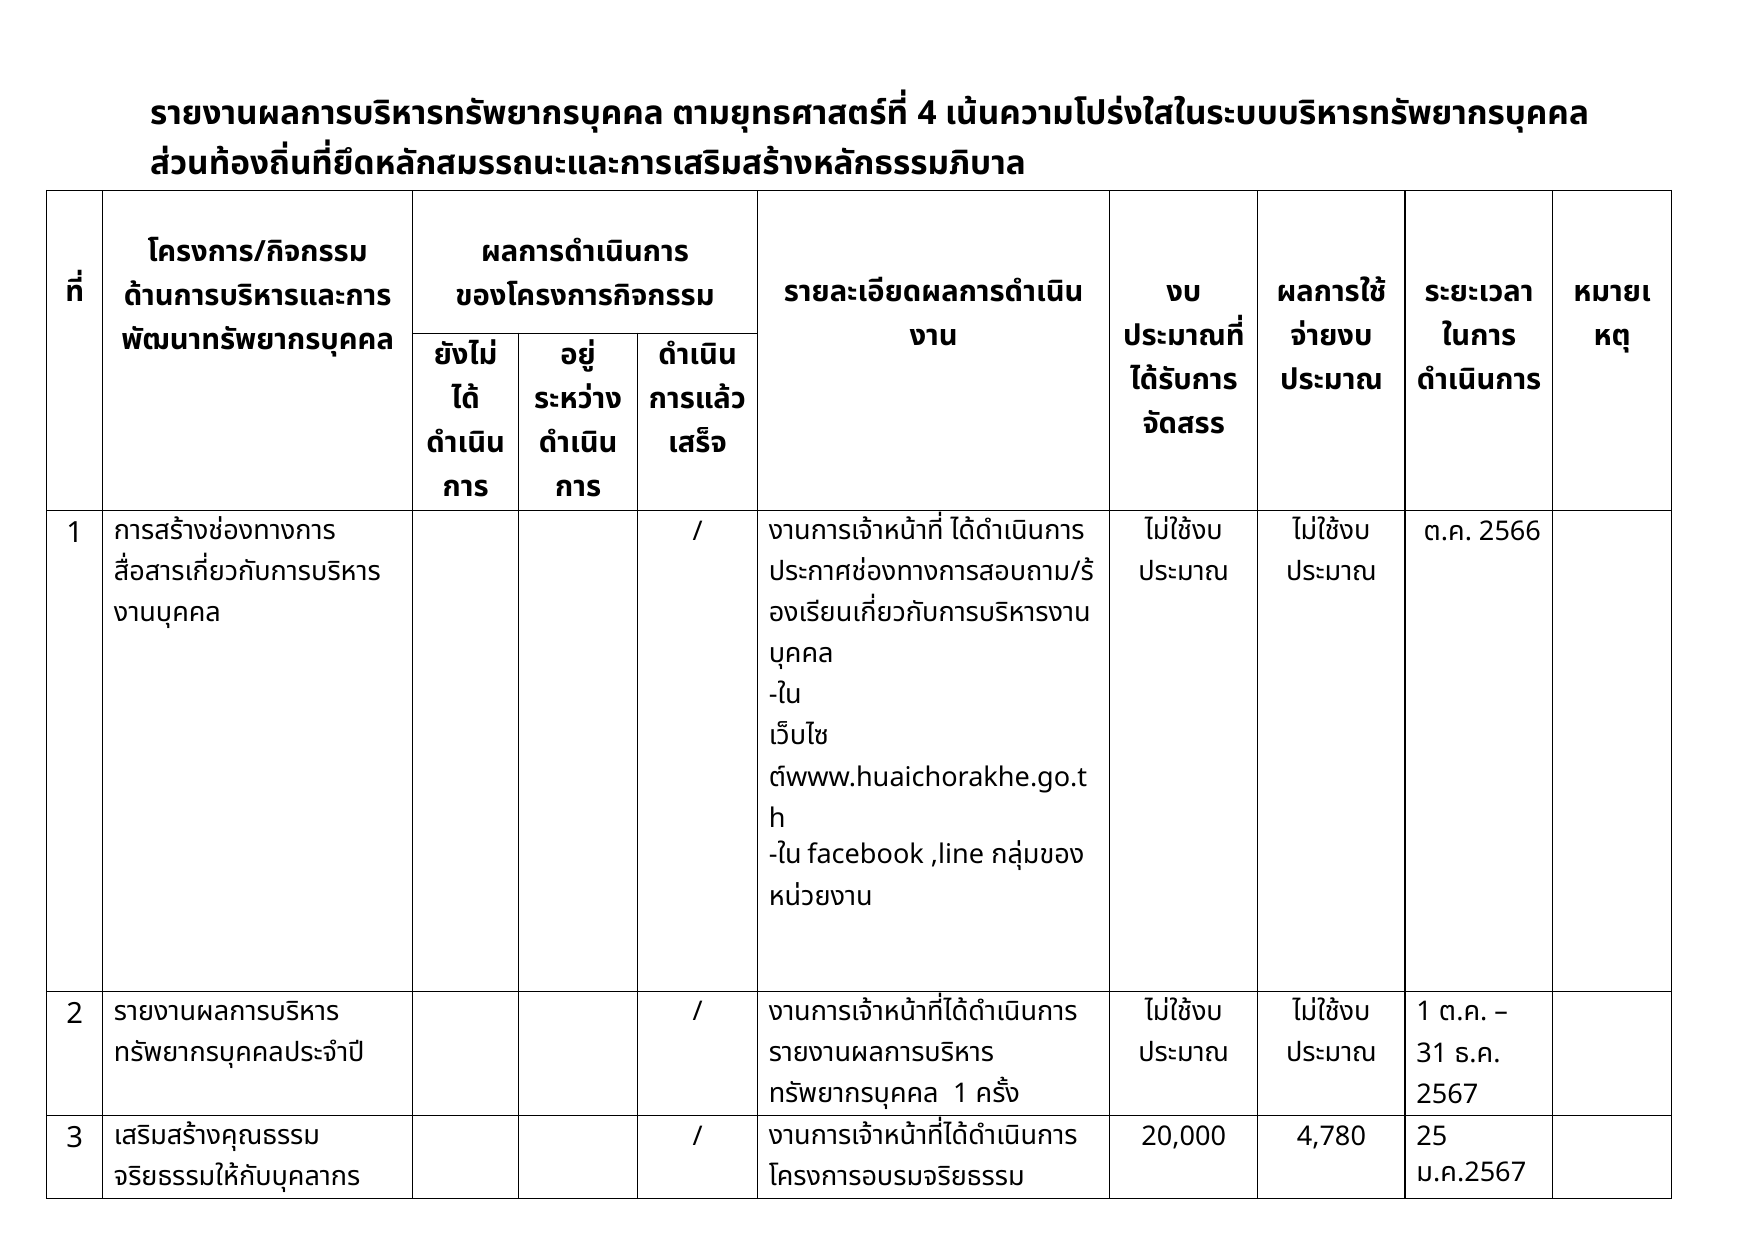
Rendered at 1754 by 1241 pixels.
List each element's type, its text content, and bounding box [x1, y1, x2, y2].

table_cell [1553, 1116, 1671, 1198]
table_cell / [638, 511, 757, 991]
table_cell 1 [47, 511, 102, 991]
table_cell [519, 992, 637, 1115]
table_header ที่ [47, 191, 102, 510]
table_header ระยะเวลาในการดำเนินการ [1406, 191, 1552, 510]
table_cell 3 [47, 1116, 102, 1198]
table_header รายละเอียดผลการดำเนินงาน [758, 191, 1109, 510]
table_cell / [638, 1116, 757, 1198]
table_cell ดำเนินการแล้วเสร็จ [638, 334, 757, 510]
table_cell / [638, 992, 757, 1115]
table_cell 2 [47, 992, 102, 1115]
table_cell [103, 1116, 412, 1198]
table_cell [1553, 511, 1671, 991]
table_cell 20,000 [1110, 1116, 1257, 1198]
table_cell 4,780 [1258, 1116, 1404, 1198]
table_cell การสร้างช่องทางการสื่อสารเกี่ยวกับการบริหารงานบุคคล [103, 511, 412, 991]
table_cell ไม่ใช้งบประมาณ [1258, 511, 1404, 991]
table_cell ต.ค. 2566 [1406, 511, 1552, 991]
text รายงานผลการบริหารทรัพยากรบุคคล ตามยุทธศาสตร์ที่ 4 เน้นความโปร่งใสในระบบบริหารทรัพยากรบุคคลส่วนท้องถิ่นที่ยึดหลักสมรรถนะและการเสริมสร้างหลักธรรมภิบาล [150, 89, 1604, 190]
table_cell [413, 1116, 518, 1198]
table_cell รายงานผลการบริหารทรัพยากรบุคคลประจำปี [103, 992, 412, 1115]
table_cell ไม่ใช้งบประมาณ [1258, 992, 1404, 1115]
table_header หมายเหตุ [1553, 191, 1671, 510]
table_cell [519, 511, 637, 991]
table_cell [413, 511, 518, 991]
table_header งบประมาณที่ได้รับการจัดสรร [1110, 191, 1257, 510]
table_header ผลการใช้จ่ายงบประมาณ [1258, 191, 1404, 510]
table_cell [519, 1116, 637, 1198]
table_cell งานการเจ้าหน้าที่ ได้ดำเนินการประกาศช่องทางการสอบถาม/ร้องเรียนเกี่ยวกับการบริหารงานบุคคล -ในเว็บไซต์www.huaichorakhe.go.th -ในfacebook ,line กลุ่มของหน่วยงาน [758, 511, 1109, 991]
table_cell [758, 1116, 1109, 1198]
table_header ผลการดำเนินการ ของโครงการกิจกรรม [413, 191, 757, 333]
table_cell [413, 992, 518, 1115]
table_cell ไม่ใช้งบประมาณ [1110, 511, 1257, 991]
table_cell [1553, 992, 1671, 1115]
table_cell อยู่ระหว่างดำเนินการ [519, 334, 637, 510]
table_cell ไม่ใช้งบประมาณ [1110, 992, 1257, 1115]
table_header โครงการ/กิจกรรม ด้านการบริหารและการพัฒนาทรัพยากรบุคคล [103, 191, 412, 510]
table_cell ยังไม่ได้ดำเนินการ [413, 334, 518, 510]
table_cell 25 ม.ค.2567 [1406, 1116, 1552, 1198]
table_cell 1 ต.ค. – 31 ธ.ค. 2567 [1406, 992, 1552, 1115]
table_cell งานการเจ้าหน้าที่ได้ดำเนินการรายงานผลการบริหารทรัพยากรบุคคล 1 ครั้ง [758, 992, 1109, 1115]
